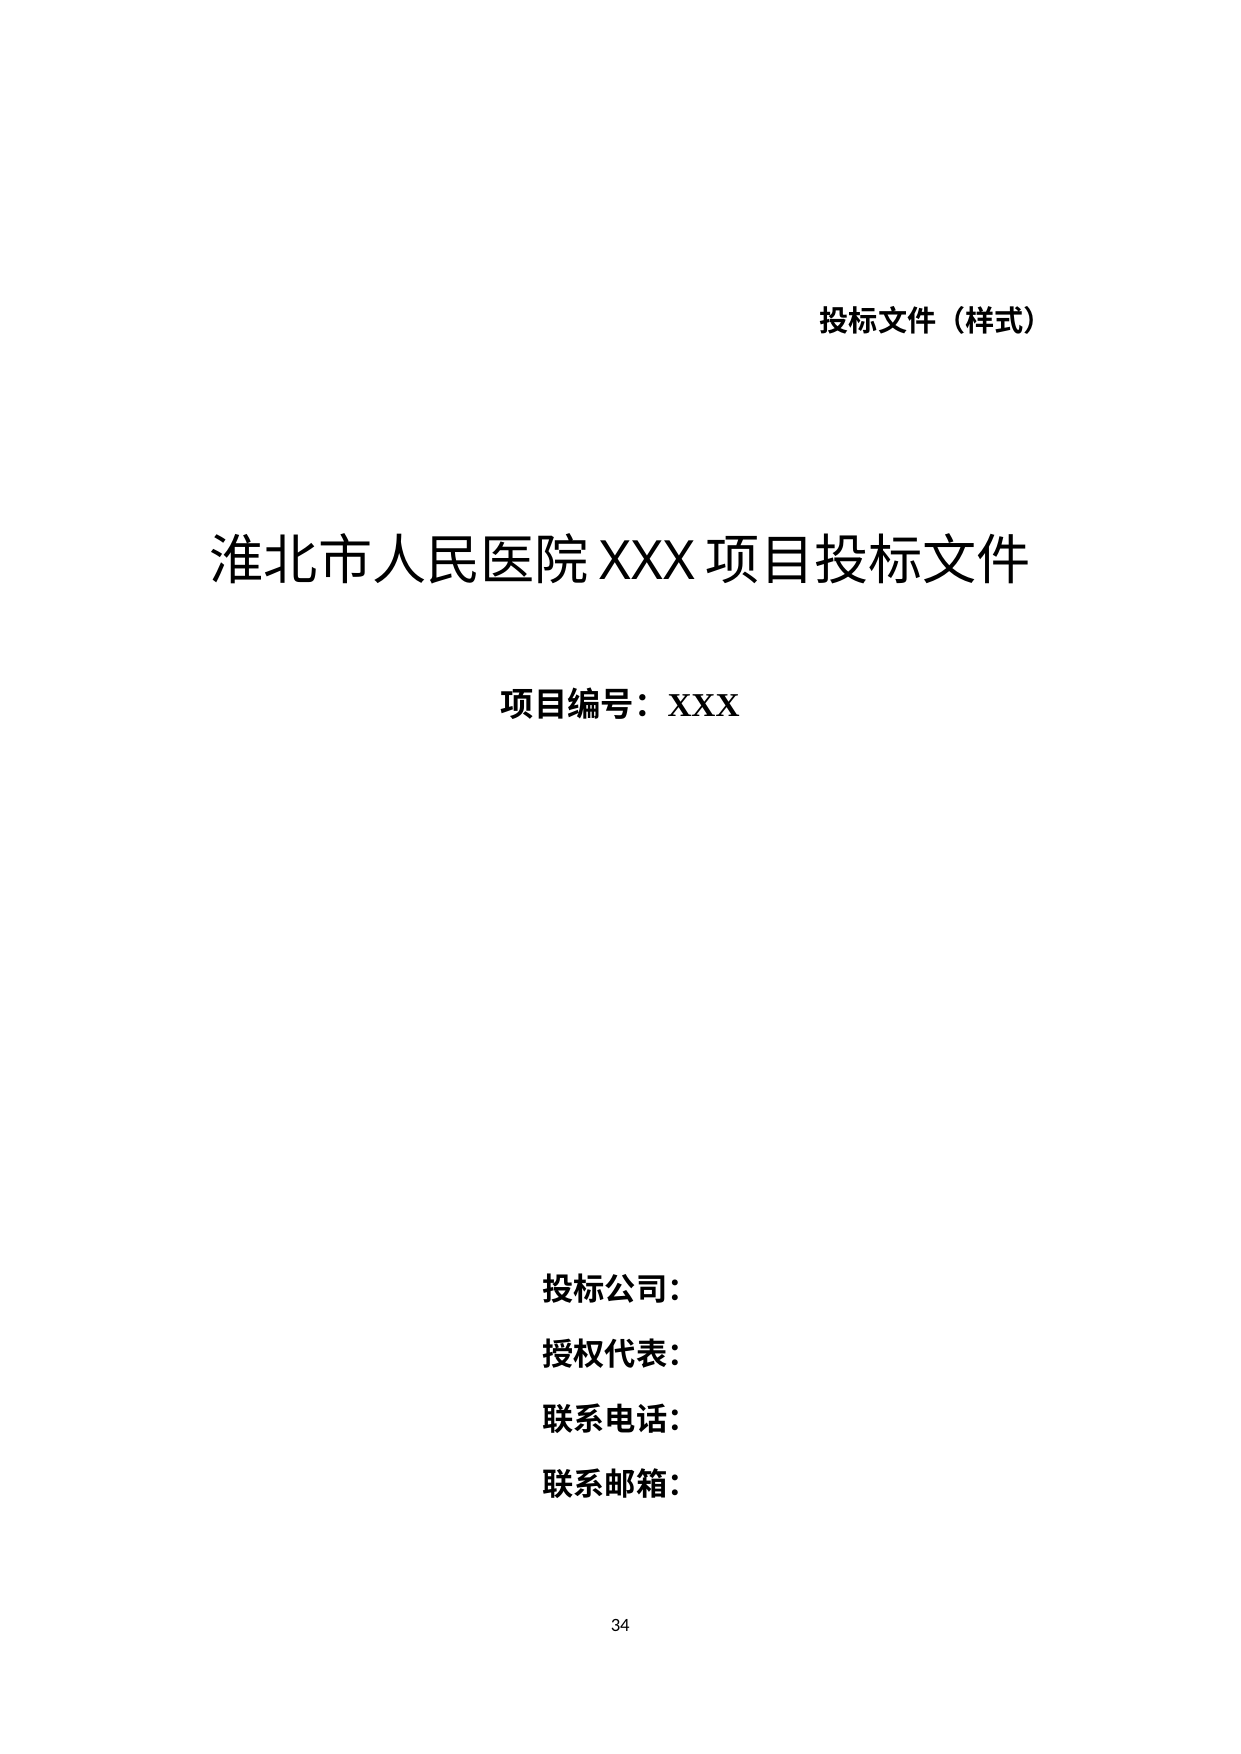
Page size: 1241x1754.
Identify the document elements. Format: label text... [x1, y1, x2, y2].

subtitle 投标文件（样式） [187, 287, 1053, 352]
text 项目编号：XXX [187, 669, 1053, 734]
text 投标公司： [187, 1254, 1053, 1319]
text 联系电话： [187, 1384, 1053, 1449]
text 授权代表： [187, 1319, 1053, 1384]
text 联系邮箱： [187, 1449, 1053, 1514]
text 淮北市人民医院XXX项目投标文件 [187, 507, 1053, 604]
